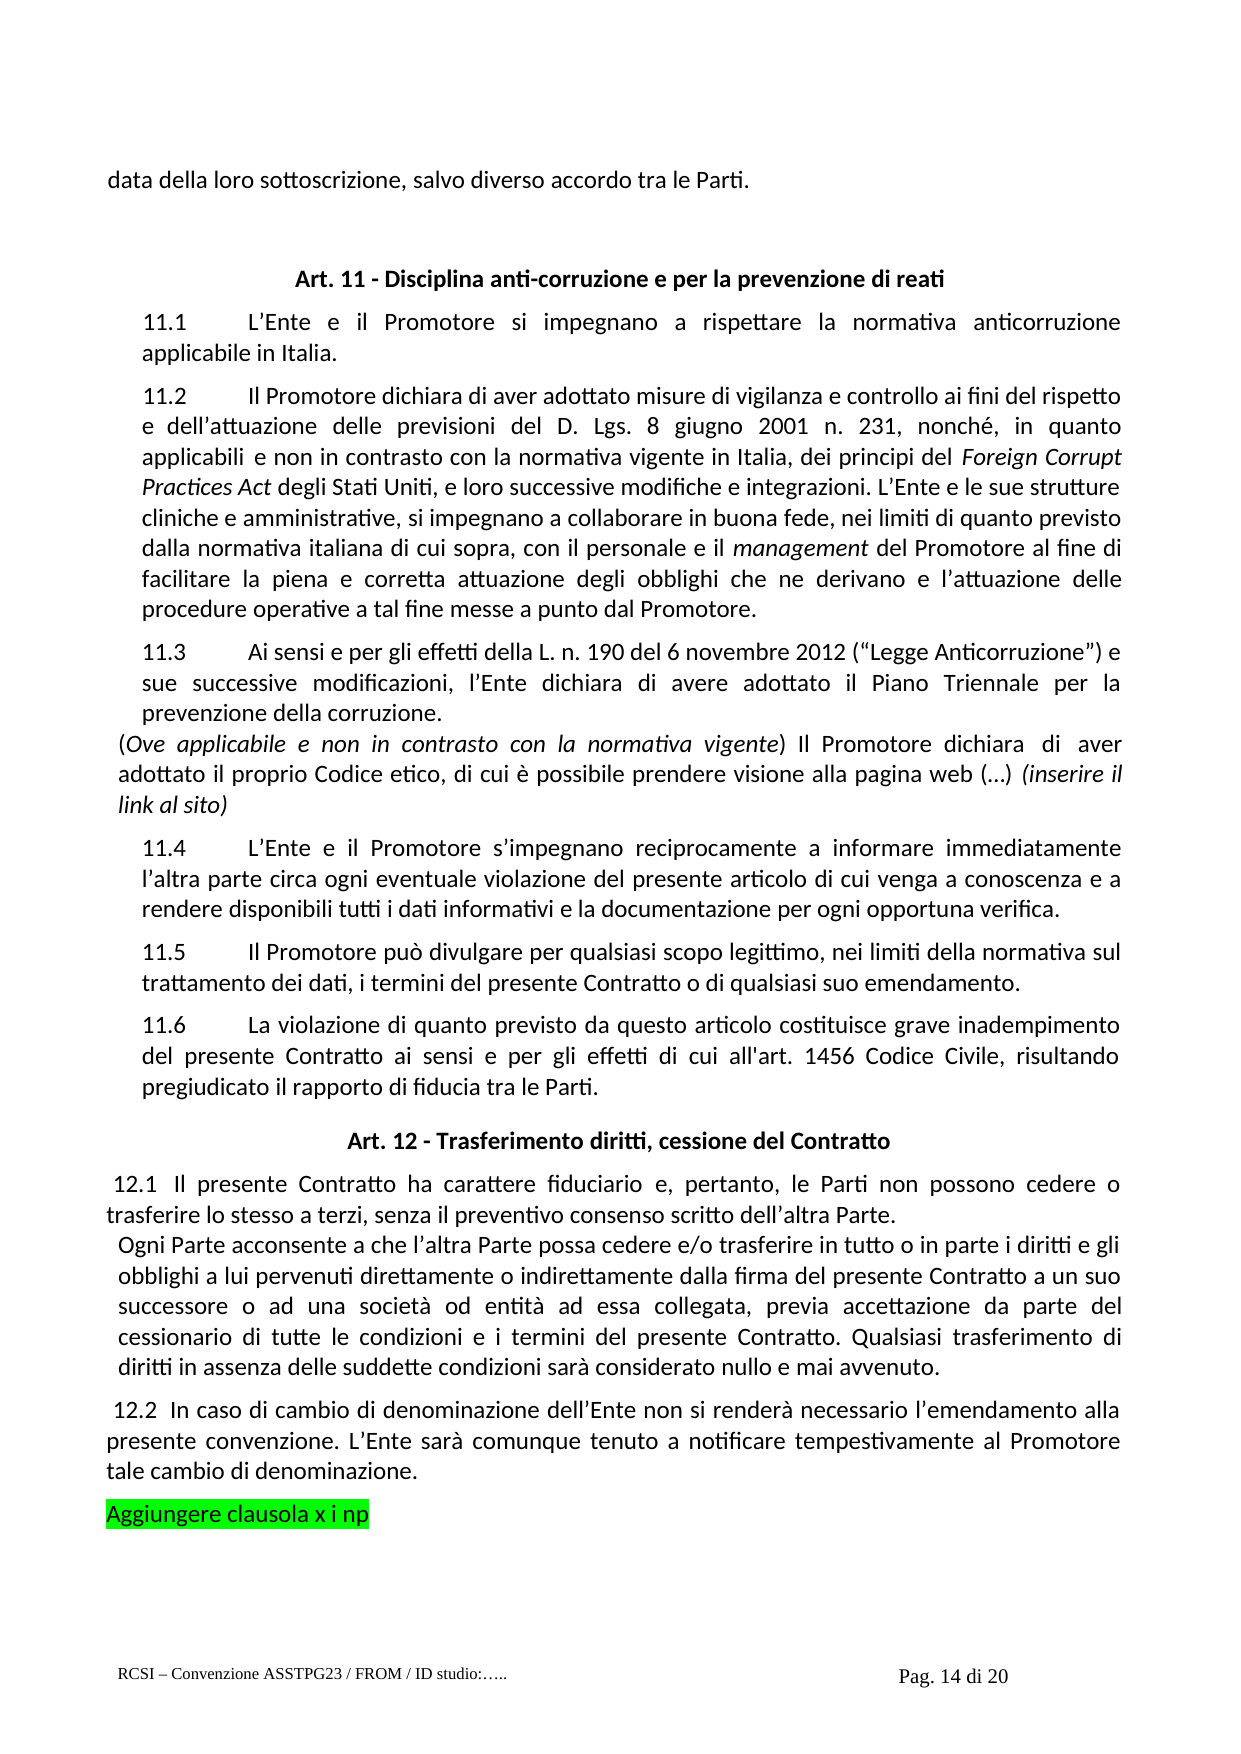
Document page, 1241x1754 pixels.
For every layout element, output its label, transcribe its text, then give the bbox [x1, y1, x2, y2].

list Il presente Contratto ha carattere fiduciario e, pertanto, le Parti non possono cedere o trasferire lo stesso a terzi, senza il preventivo consenso scritto dell’altra Parte. [106, 1168, 1121, 1229]
subtitle Art. 11 - Disciplina anti-corruzione e per la prevenzione di reati [295, 263, 1161, 294]
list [107, 164, 1122, 195]
subtitle Art. 12 - Trasferimento diritti, cessione del Contratto [347, 1125, 1161, 1156]
list Aggiungere clausola x i np [106, 1498, 1122, 1529]
list L’Ente e il Promotore s’impegnano reciprocamente a informare immediatamente l’altra parte circa ogni eventuale violazione del presente articolo di cui venga a conoscenza e a rendere disponibili tutti i dati informativi e la documentazione per ogni opportuna verifica. [142, 832, 1122, 924]
text (Ove applicabile e non in contrasto con la normativa vigente) Il Promotore dichiara di aver adottato il proprio Codice etico, di cui è possibile prendere visione alla pagina web (…) (inserire il link al sito) [118, 728, 1123, 820]
list Ai sensi e per gli effetti della L. n. 190 del 6 novembre 2012 (“Legge Anticorruzione”) e sue successive modificazioni, l’Ente dichiara di avere adottato il Piano Triennale per la prevenzione della corruzione. [142, 636, 1122, 728]
list Il Promotore dichiara di aver adottato misure di vigilanza e controllo ai fini del rispetto e dell’attuazione delle previsioni del D. Lgs. 8 giugno 2001 n. 231, nonché, in quanto applicabili e non in contrasto con la normativa vigente in Italia, dei principi del Foreign Corrupt Practices Act degli Stati Uniti, e loro successive modifiche e integrazioni. L’Ente e le sue strutture cliniche e amministrative, si impegnano a collaborare in buona fede, nei limiti di quanto previsto dalla normativa italiana di cui sopra, con il personale e il management del Promotore al fine di facilitare la piena e corretta attuazione degli obblighi che ne derivano e l’attuazione delle procedure operative a tal fine messe a punto dal Promotore. [142, 380, 1122, 624]
text Ogni Parte acconsente a che l’altra Parte possa cedere e/o trasferire in tutto o in parte i diritti e gli obblighi a lui pervenuti direttamente o indirettamente dalla firma del presente Contratto a un suo successore o ad una società od entità ad essa collegata, previa accettazione da parte del cessionario di tutte le condizioni e i termini del presente Contratto. Qualsiasi trasferimento di diritti in assenza delle suddette condizioni sarà considerato nullo e mai avvenuto. [118, 1229, 1122, 1382]
list L’Ente e il Promotore si impegnano a rispettare la normativa anticorruzione applicabile in Italia. [142, 306, 1122, 367]
list Il Promotore può divulgare per qualsiasi scopo legittimo, nei limiti della normativa sul trattamento dei dati, i termini del presente Contratto o di qualsiasi suo emendamento. [142, 936, 1122, 997]
list La violazione di quanto previsto da questo articolo costituisce grave inadempimento del presente Contratto ai sensi e per gli effetti di cui all'art. 1456 Codice Civile, risultando pregiudicato il rapporto di fiducia tra le Parti. [142, 1010, 1122, 1101]
list In caso di cambio di denominazione dell’Ente non si renderà necessario l’emendamento alla presente convenzione. L’Ente sarà comunque tenuto a notificare tempestivamente al Promotore tale cambio di denominazione. [106, 1394, 1122, 1486]
